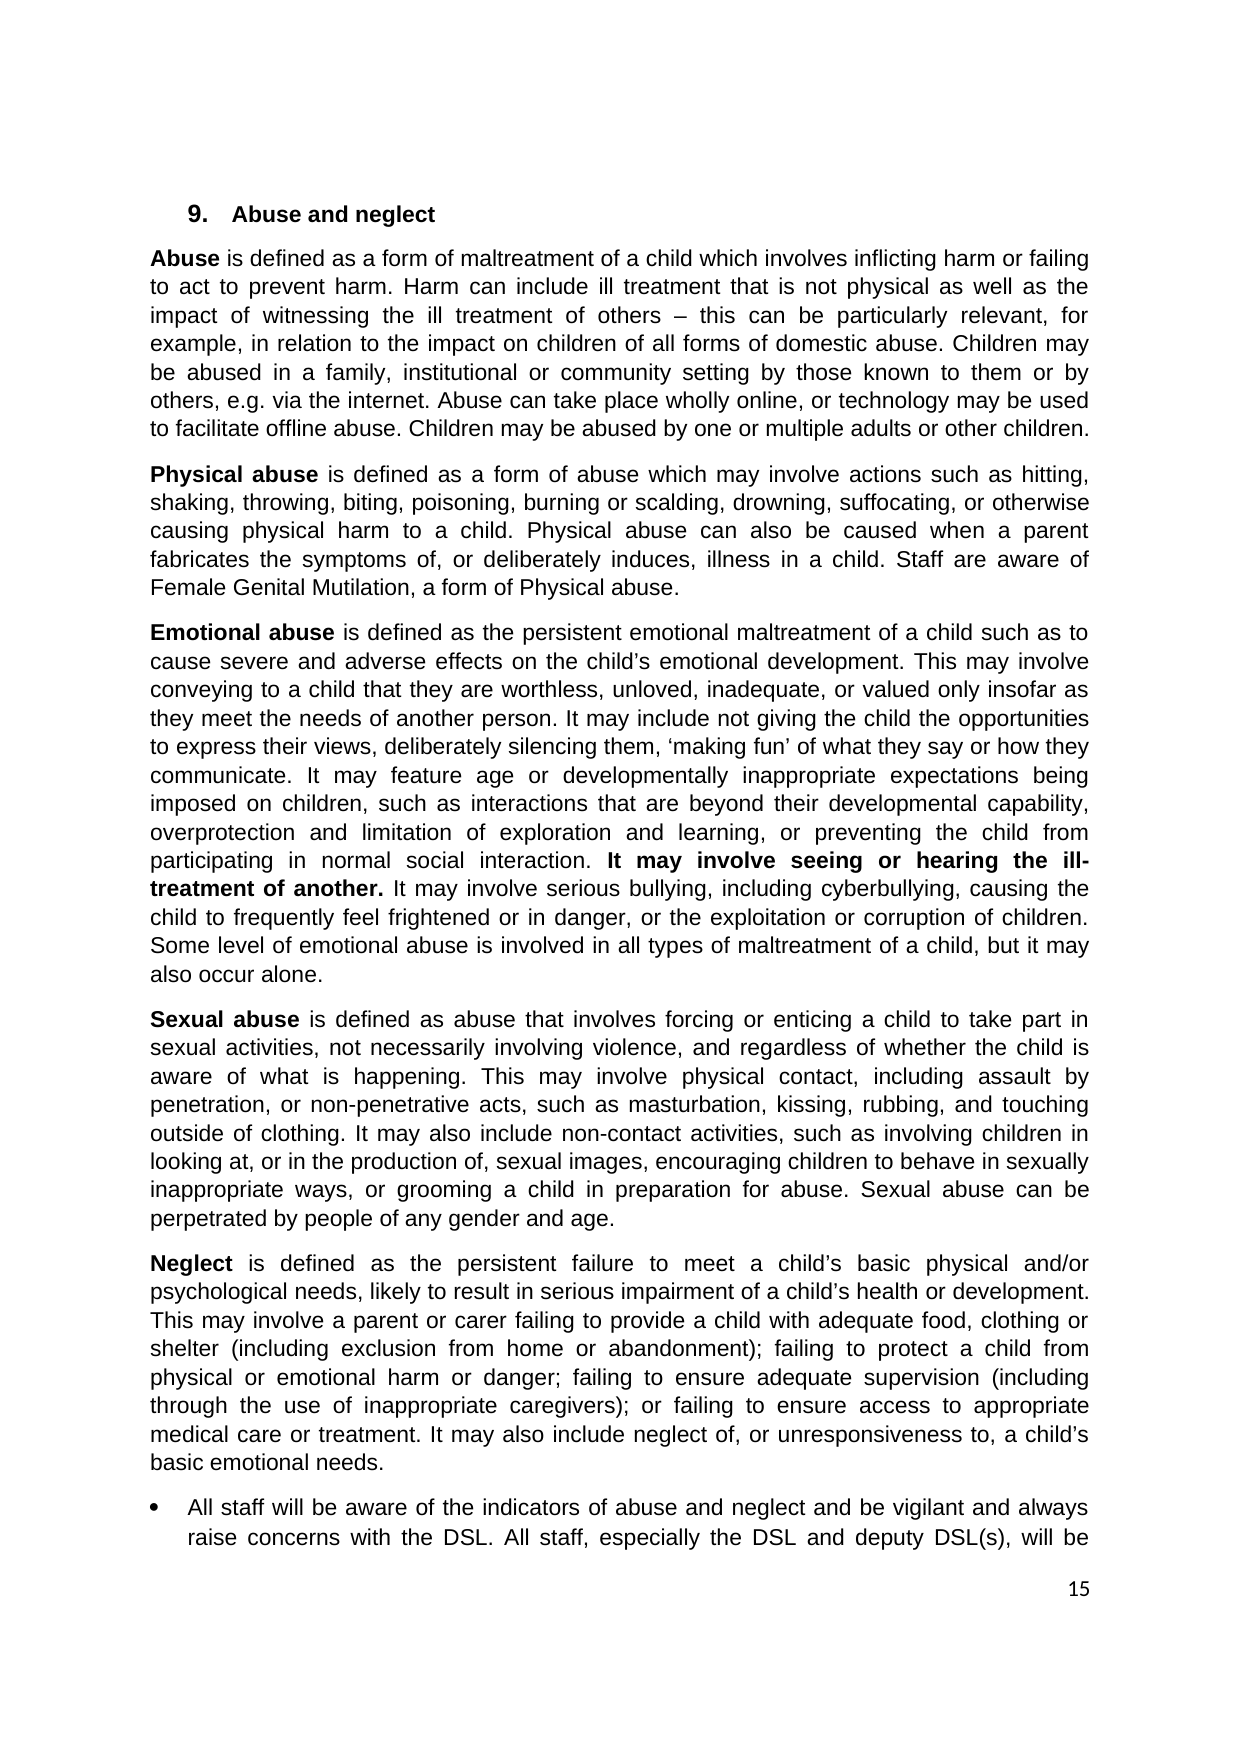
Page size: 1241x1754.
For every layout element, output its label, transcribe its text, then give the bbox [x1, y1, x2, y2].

text Abuse is defined as a form of maltreatment of a child which involves inflicting harm or failing to act to prevent harm. Harm can include ill treatment that is not physical as well as the impact of witnessing the ill treatment of others – this can be particularly relevant, for example, in relation to the impact on children of all forms of domestic abuse. Children may be abused in a family, institutional or community setting by those known to them or by others, e.g. via the internet. Abuse can take place wholly online, or technology may be used to facilitate offline abuse. Children may be abused by one or multiple adults or other children. [150, 245, 1090, 442]
text Emotional abuse is defined as the persistent emotional maltreatment of a child such as to cause severe and adverse effects on the child’s emotional development. This may involve conveying to a child that they are worthless, unloved, inadequate, or valued only insofar as they meet the needs of another person. It may include not giving the child the opportunities to express their views, deliberately silencing them, ‘making fun’ of what they say or how they communicate. It may feature age or developmentally inappropriate expectations being imposed on children, such as interactions that are beyond their developmental capability, overprotection and limitation of exploration and learning, or preventing the child from participating in normal social interaction. It may involve seeing or hearing the ill-treatment of another. It may involve serious bullying, including cyberbullying, causing the child to frequently feel frightened or in danger, or the exploitation or corruption of children. Some level of emotional abuse is involved in all types of maltreatment of a child, but it may also occur alone. [150, 619, 1090, 987]
subtitle Abuse and neglect [187, 199, 1090, 228]
text Sexual abuse is defined as abuse that involves forcing or enticing a child to take part in sexual activities, not necessarily involving violence, and regardless of whether the child is aware of what is happening. This may involve physical contact, including assault by penetration, or non-penetrative acts, such as masturbation, kissing, rubbing, and touching outside of clothing. It may also include non-contact activities, such as involving children in looking at, or in the production of, sexual images, encouraging children to behave in sexually inappropriate ways, or grooming a child in preparation for abuse. Sexual abuse can be perpetrated by people of any gender and age. [150, 1006, 1090, 1231]
text Physical abuse is defined as a form of abuse which may involve actions such as hitting, shaking, throwing, biting, poisoning, burning or scalding, drowning, suffocating, or otherwise causing physical harm to a child. Physical abuse can also be caused when a parent fabricates the symptoms of, or deliberately induces, illness in a child. Staff are aware of Female Genital Mutilation, a form of Physical abuse. [150, 461, 1090, 601]
text Neglect is defined as the persistent failure to meet a child’s basic physical and/or psychological needs, likely to result in serious impairment of a child’s health or development. This may involve a parent or carer failing to provide a child with adequate food, clothing or shelter (including exclusion from home or abandonment); failing to protect a child from physical or emotional harm or danger; failing to ensure adequate supervision (including through the use of inappropriate caregivers); or failing to ensure access to appropriate medical care or treatment. It may also include neglect of, or unresponsiveness to, a child’s basic emotional needs. [150, 1250, 1090, 1475]
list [150, 1494, 1090, 1551]
